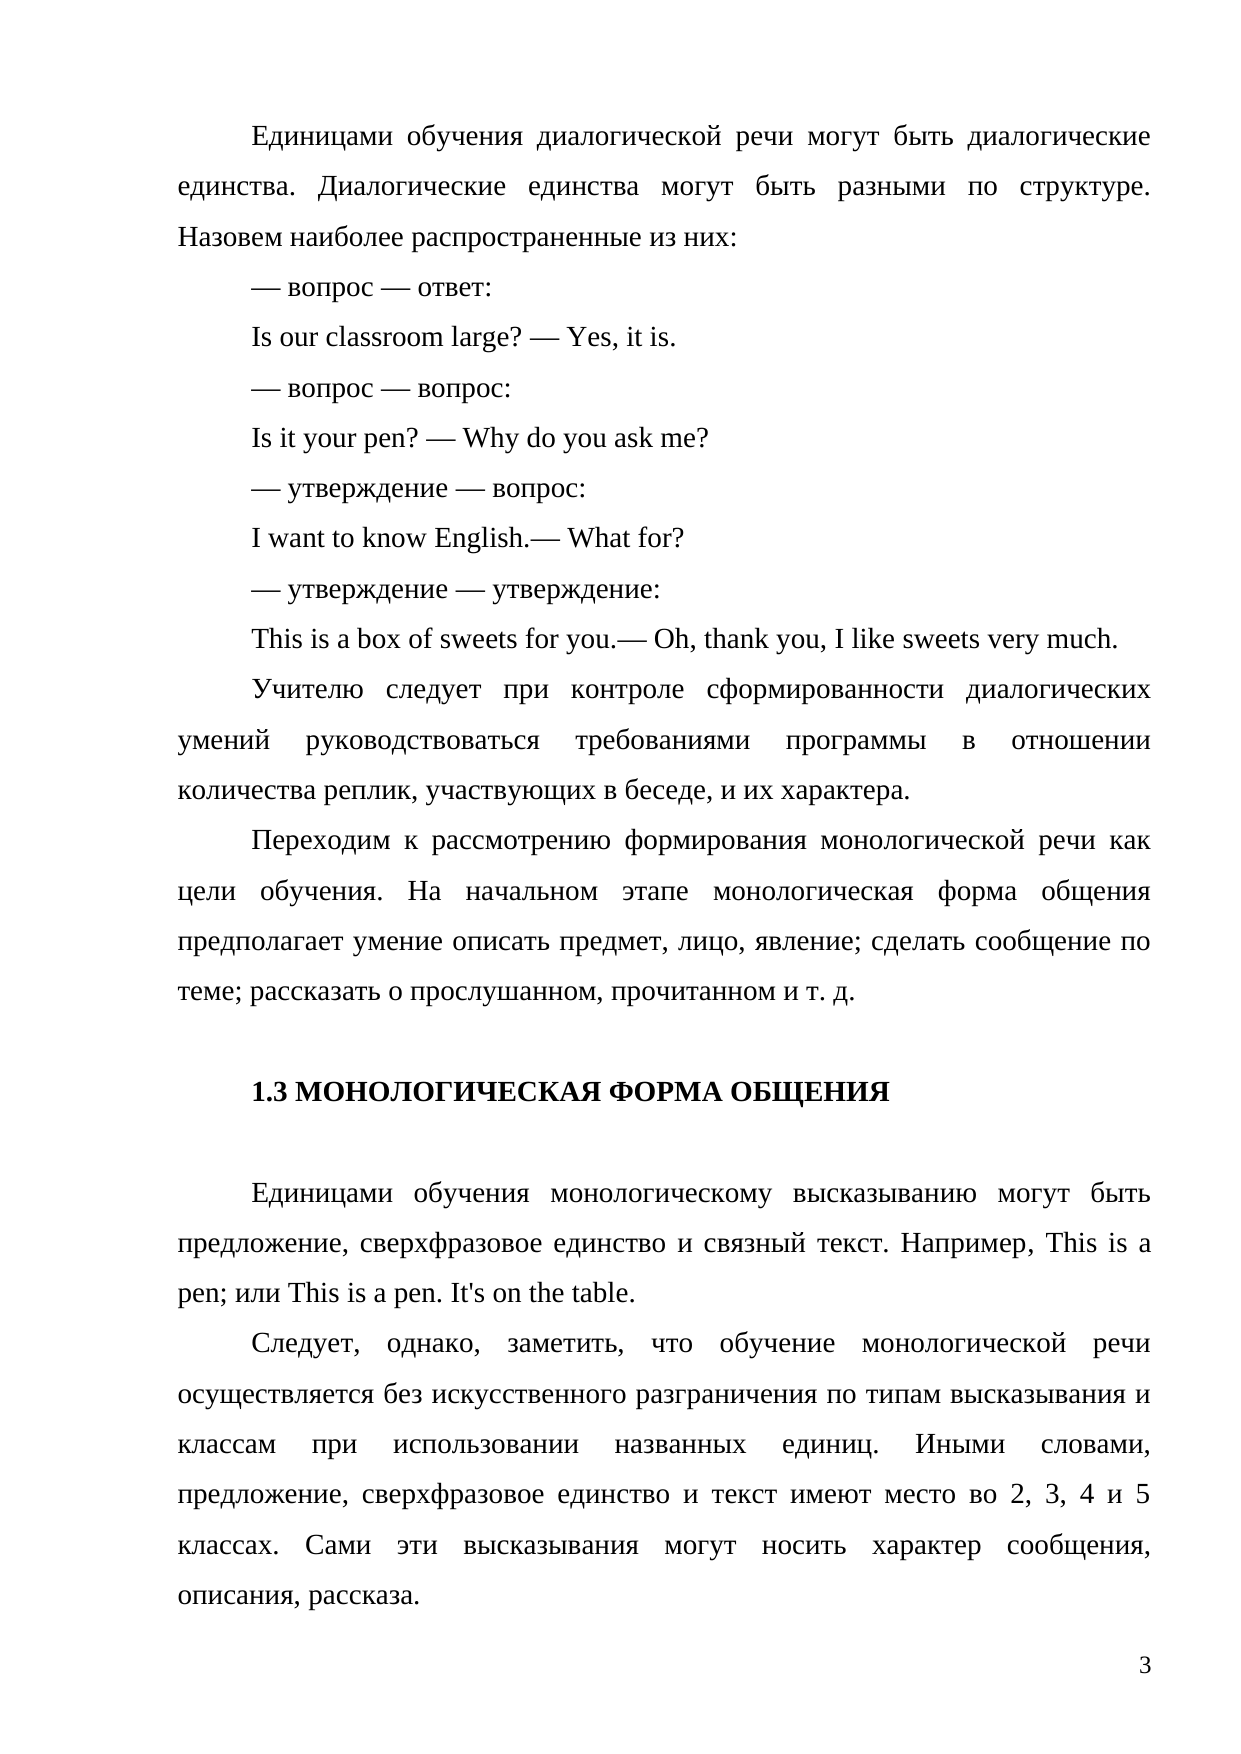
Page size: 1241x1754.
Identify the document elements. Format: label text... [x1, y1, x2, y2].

text — утверждение — вопрос: [177, 470, 1152, 504]
text Переходим к рассмотрению формирования монологической речи как цели обучения. На начальном этапе монологическая форма общения предполагает умение описать предмет, лицо, явление; сделать сообщение по теме; рассказать о прослушанном, прочитанном и т. д. [177, 822, 1152, 1007]
text Is our classroom large? — Yes, it is. [177, 319, 1152, 353]
text — вопрос — вопрос: [177, 370, 1152, 403]
text Единицами обучения диалогической речи могут быть диалогические единства. Диалогические единства могут быть разными по структуре. Назовем наиболее распространенные из них: [177, 118, 1152, 252]
text Следует, однако, заметить, что обучение монологической речи осуществляется без искусственного разграничения по типам высказывания и классам при использовании названных единиц. Иными словами, предложение, сверхфразовое единство и текст имеют место во 2, 3, 4 и 5 классах. Сами эти высказывания могут носить характер сообщения, описания, рассказа. [177, 1326, 1152, 1611]
text I want to know English.— What for? [177, 521, 1152, 554]
text Единицами обучения монологическому высказыванию могут быть предложение, сверхфразовое единство и связный текст. Например, This is a pen; или This is a pen. It's on the table. [177, 1175, 1152, 1309]
text — утверждение — утверждение: [177, 571, 1152, 604]
text 1.3 Монологическая ФОРМА ОБЩЕНИЯ [177, 1074, 1152, 1108]
text Is it your pen? — Why do you ask me? [177, 420, 1152, 453]
text This is a box of sweets for you.— Oh, thank you, I like sweets very much. [177, 621, 1152, 655]
text — вопрос — ответ: [177, 269, 1152, 303]
text Учителю следует при контроле сформированности диалогических умений руководствоваться требованиями программы в отношении количества реплик, участвующих в беседе, и их характера. [177, 672, 1152, 806]
